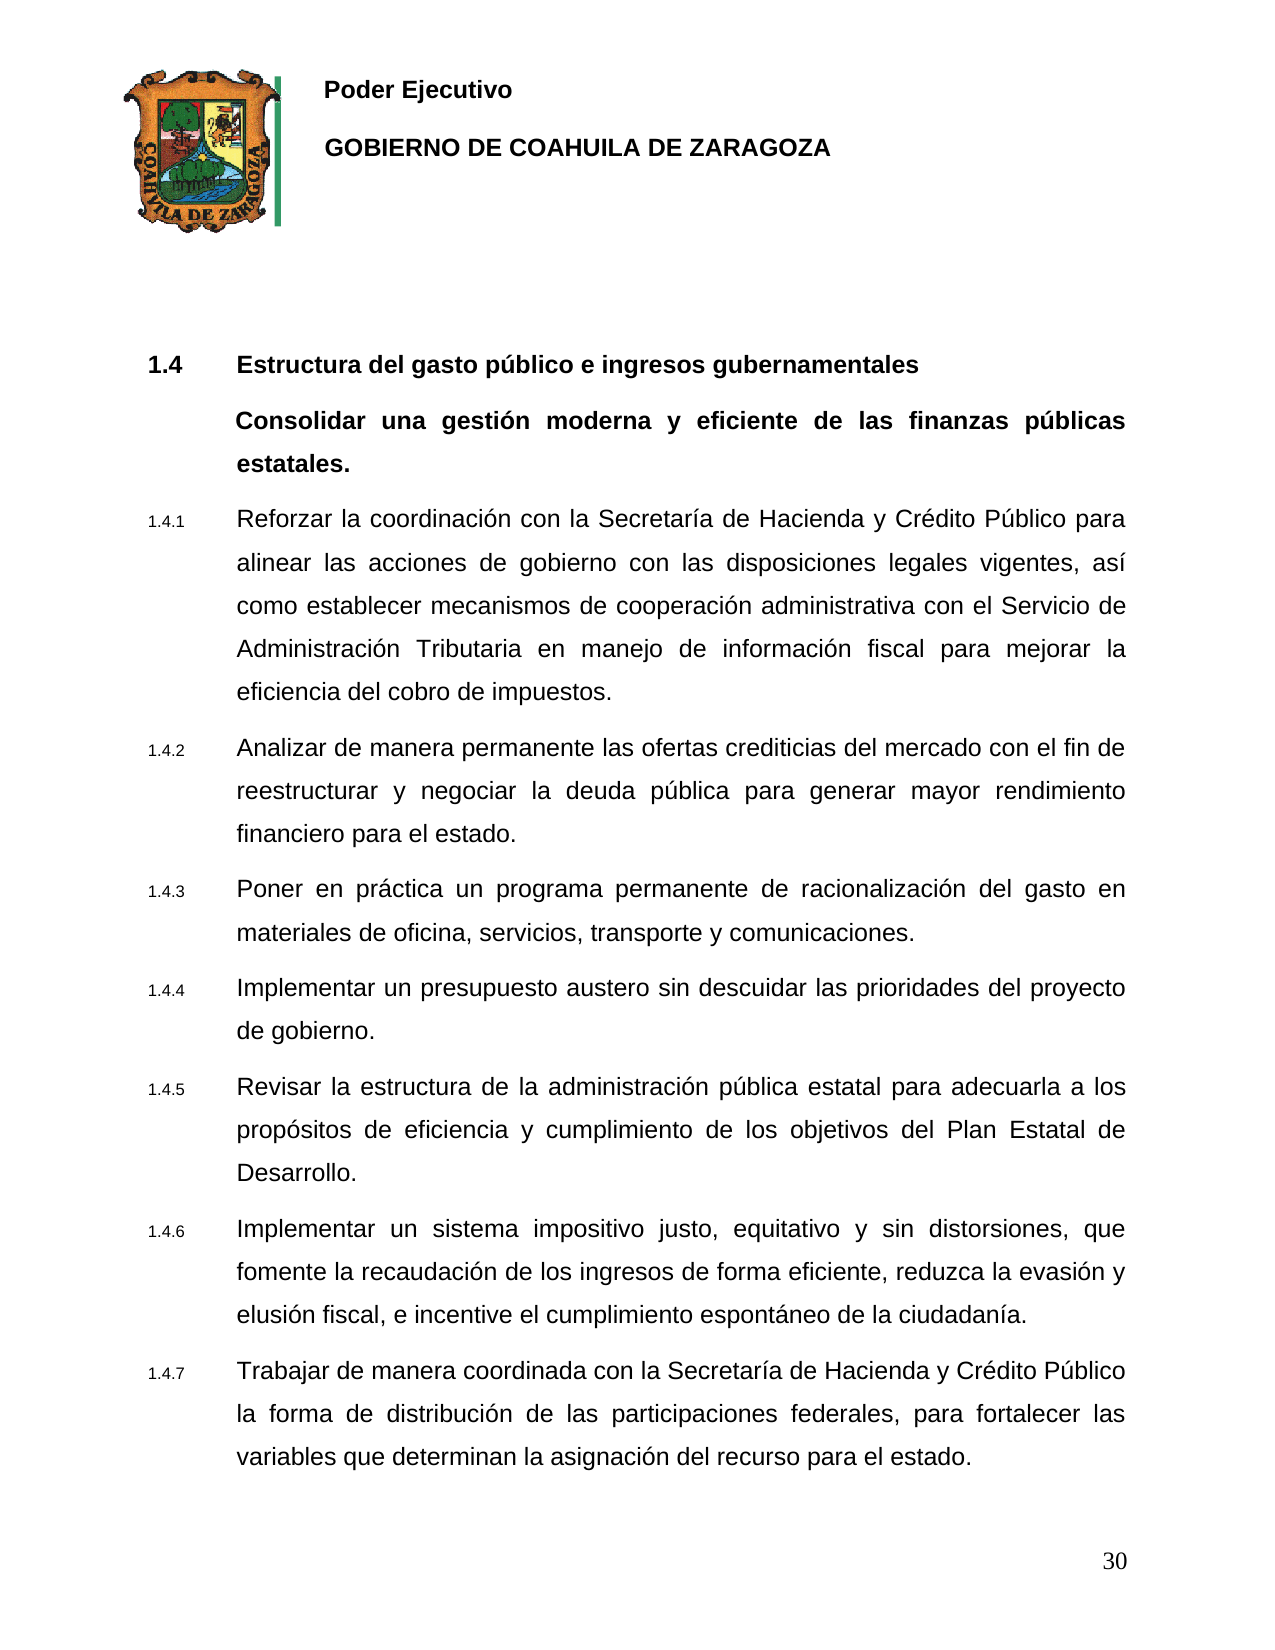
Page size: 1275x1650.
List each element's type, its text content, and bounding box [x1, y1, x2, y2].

list Implementar un presupuesto austero sin descuidar las prioridades del proyecto de gobierno. [148, 973, 1127, 1045]
list Reforzar la coordinación con la Secretaría de Hacienda y Crédito Público para alinear las acciones de gobierno con las disposiciones legales vigentes, así como establecer mecanismos de cooperación administrativa con el Servicio de Administración Tributaria en manejo de información fiscal para mejorar la eficiencia del cobro de impuestos. [148, 504, 1127, 706]
picture [118, 59, 288, 239]
list Analizar de manera permanente las ofertas crediticias del mercado con el fin de reestructurar y negociar la deuda pública para generar mayor rendimiento financiero para el estado. [148, 732, 1127, 847]
list Trabajar de manera coordinada con la Secretaría de Hacienda y Crédito Público la forma de distribución de las participaciones federales, para fortalecer las variables que determinan la asignación del recurso para el estado. [148, 1356, 1127, 1471]
list Estructura del gasto público e ingresos gubernamentales [148, 350, 1127, 379]
list Revisar la estructura de la administración pública estatal para adecuarla a los propósitos de eficiencia y cumplimiento de los objetivos del Plan Estatal de Desarrollo. [148, 1072, 1127, 1187]
list Consolidar una gestión moderna y eficiente de las finanzas públicas estatales. [235, 406, 1127, 477]
list Poner en práctica un programa permanente de racionalización del gasto en materiales de oficina, servicios, transporte y comunicaciones. [148, 874, 1127, 946]
list Implementar un sistema impositivo justo, equitativo y sin distorsiones, que fomente la recaudación de los ingresos de forma eficiente, reduzca la evasión y elusión fiscal, e incentive el cumplimiento espontáneo de la ciudadanía. [148, 1214, 1127, 1329]
